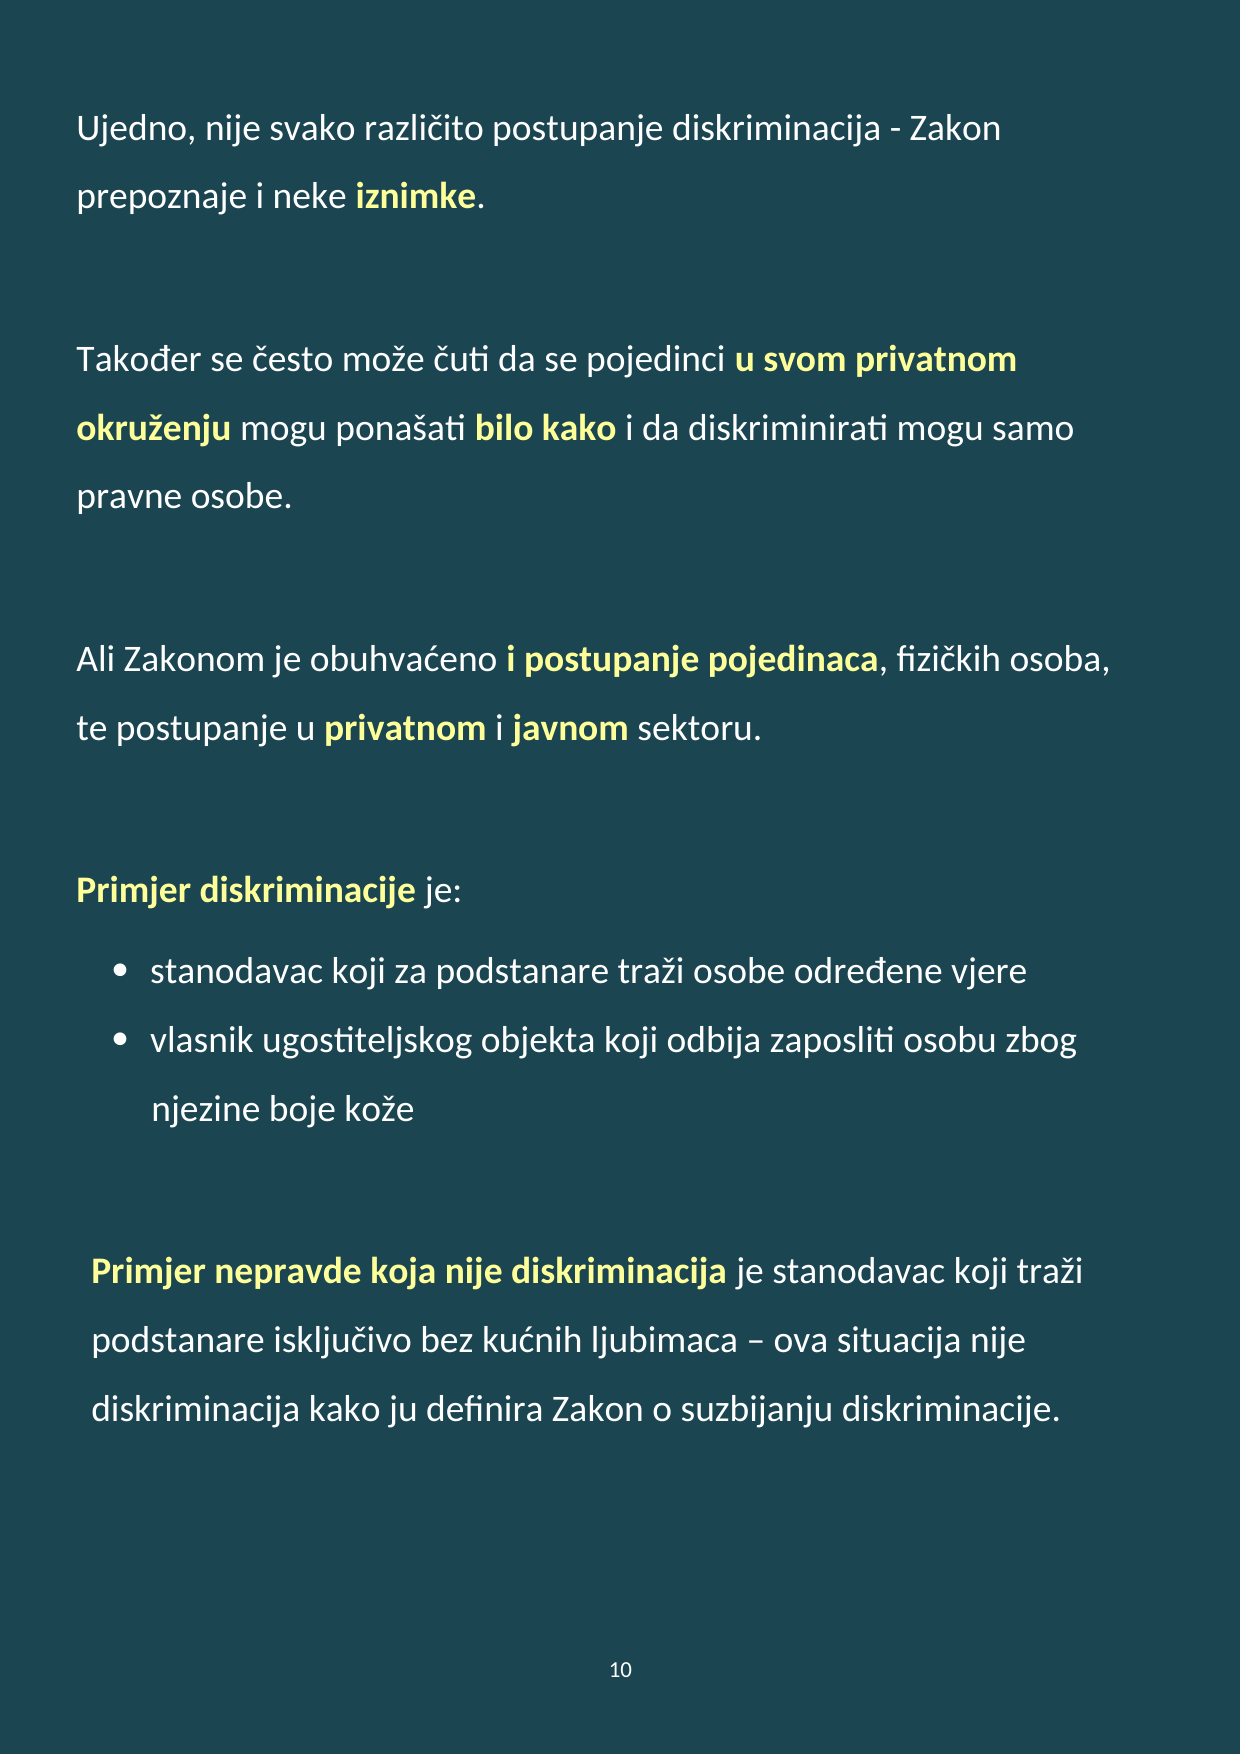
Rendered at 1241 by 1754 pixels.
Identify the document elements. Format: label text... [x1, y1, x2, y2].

text Primjer nepravde koja nije diskriminacija je stanodavac koji traži podstanare isključivo bez kućnih ljubimaca – ova situacija nije diskriminacija kako ju definira Zakon o suzbijanju diskriminacije. [91, 1247, 1090, 1431]
text Primjer diskriminacije je: [76, 866, 1139, 912]
text Ali Zakonom je obuhvaćeno i postupanje pojedinaca, fizičkih osoba, te postupanje u privatnom i javnom sektoru. [76, 635, 1139, 749]
text Također se često može čuti da se pojedinci u svom privatnom okruženju mogu ponašati bilo kako i da diskriminirati mogu samo pravne osobe. [76, 335, 1139, 518]
text Ujedno, nije svako različito postupanje diskriminacija - Zakon prepoznaje i neke iznimke. [76, 103, 1139, 218]
list stanodavac koji za podstanare traži osobe određene vjere [114, 947, 1139, 993]
list vlasnik ugostiteljskog objekta koji odbija zaposliti osobu zbog njezine boje kože [114, 1016, 1090, 1131]
